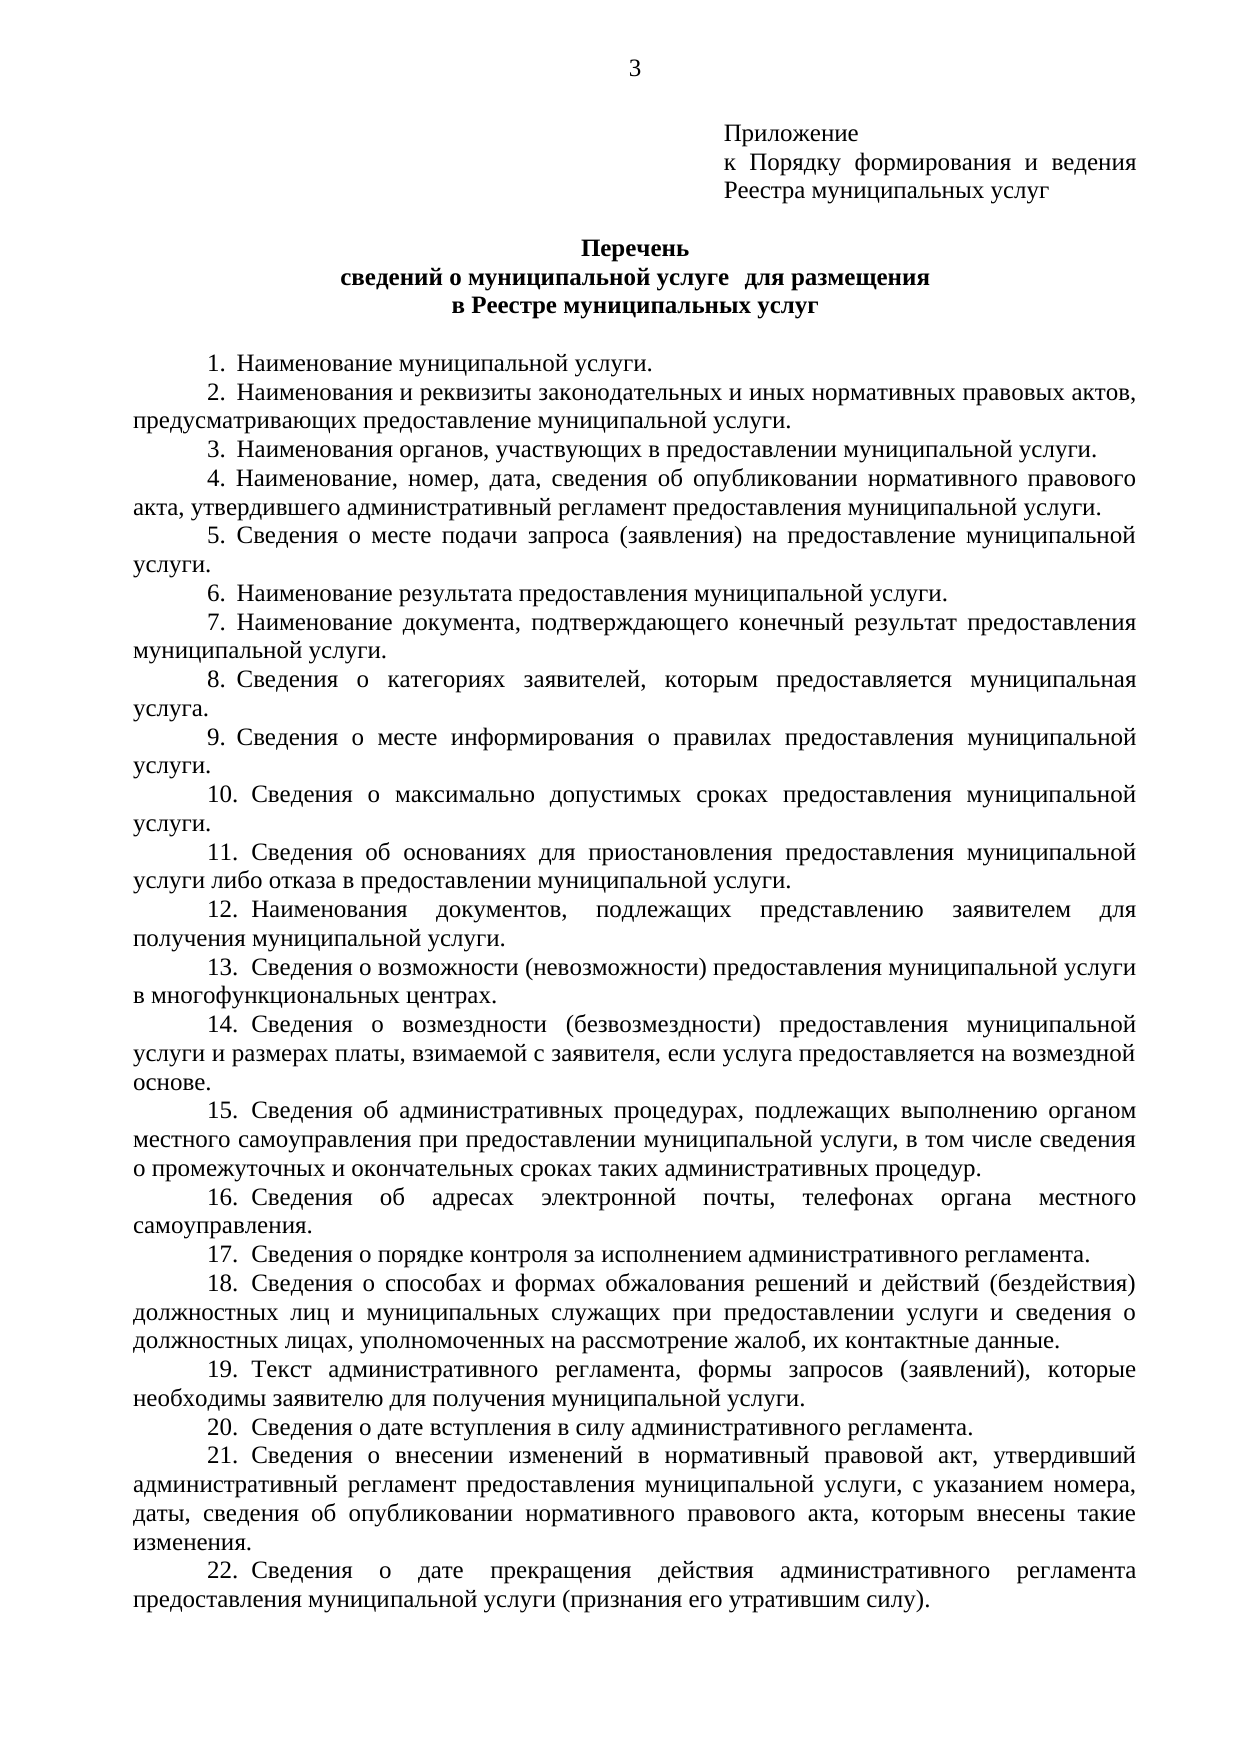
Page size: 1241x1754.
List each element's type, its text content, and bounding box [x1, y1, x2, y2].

text 5. Сведения о месте подачи запроса (заявления) на предоставление муниципальной услуги. [133, 521, 1137, 578]
text в Реестре муниципальных услуг [133, 291, 1137, 319]
text 6. Наименование результата предоставления муниципальной услуги. [133, 578, 1137, 607]
text 12. Наименования документов, подлежащих представлению заявителем для получения муниципальной услуги. [133, 894, 1137, 952]
text 8. Сведения о категориях заявителей, которым предоставляется муниципальная услуга. [133, 664, 1137, 722]
text 21. Сведения о внесении изменений в нормативный правовой акт, утвердивший административный регламент предоставления муниципальной услуги, с указанием номера, даты, сведения об опубликовании нормативного правового акта, которым внесены такие изменения. [133, 1441, 1137, 1556]
text 3. Наименования органов, участвующих в предоставлении муниципальной услуги. [133, 434, 1137, 463]
text сведений о муниципальной услуге для размещения [133, 262, 1137, 291]
text 19. Текст административного регламента, формы запросов (заявлений), которые необходимы заявителю для получения муниципальной услуги. [133, 1354, 1137, 1412]
text 7. Наименование документа, подтверждающего конечный результат предоставления муниципальной услуги. [133, 607, 1137, 664]
text 22. Сведения о дате прекращения действия административного регламента предоставления муниципальной услуги (признания его утратившим силу). [133, 1556, 1137, 1613]
text 18. Сведения о способах и формах обжалования решений и действий (бездействия) должностных лиц и муниципальных служащих при предоставлении услуги и сведения о должностных лицах, уполномоченных на рассмотрение жалоб, их контактные данные. [133, 1268, 1137, 1354]
text Перечень [133, 233, 1137, 262]
text 13. Сведения о возможности (невозможности) предоставления муниципальной услуги в многофункциональных центрах. [133, 952, 1137, 1009]
text 17. Сведения о порядке контроля за исполнением административного регламента. [133, 1239, 1137, 1268]
text 16. Сведения об адресах электронной почты, телефонах органа местного самоуправления. [133, 1182, 1137, 1239]
text 2. Наименования и реквизиты законодательных и иных нормативных правовых актов, предусматривающих предоставление муниципальной услуги. [133, 377, 1137, 434]
text 11. Сведения об основаниях для приостановления предоставления муниципальной услуги либо отказа в предоставлении муниципальной услуги. [133, 837, 1137, 894]
text 9. Сведения о месте информирования о правилах предоставления муниципальной услуги. [133, 722, 1137, 779]
text 20. Сведения о дате вступления в силу административного регламента. [133, 1412, 1137, 1441]
text к Порядку формирования и ведения Реестра муниципальных услуг [723, 147, 1137, 204]
text 15. Сведения об административных процедурах, подлежащих выполнению органом местного самоуправления при предоставлении муниципальной услуги, в том числе сведения о промежуточных и окончательных сроках таких административных процедур. [133, 1096, 1137, 1182]
text 1. Наименование муниципальной услуги. [133, 348, 1137, 377]
text 10. Сведения о максимально допустимых сроках предоставления муниципальной услуги. [133, 779, 1137, 837]
text Приложение [723, 118, 1137, 147]
text 4. Наименование, номер, дата, сведения об опубликовании нормативного правового акта, утвердившего административный регламент предоставления муниципальной услуги. [133, 463, 1137, 521]
text 14. Сведения о возмездности (безвозмездности) предоставления муниципальной услуги и размерах платы, взимаемой с заявителя, если услуга предоставляется на возмездной основе. [133, 1009, 1137, 1096]
